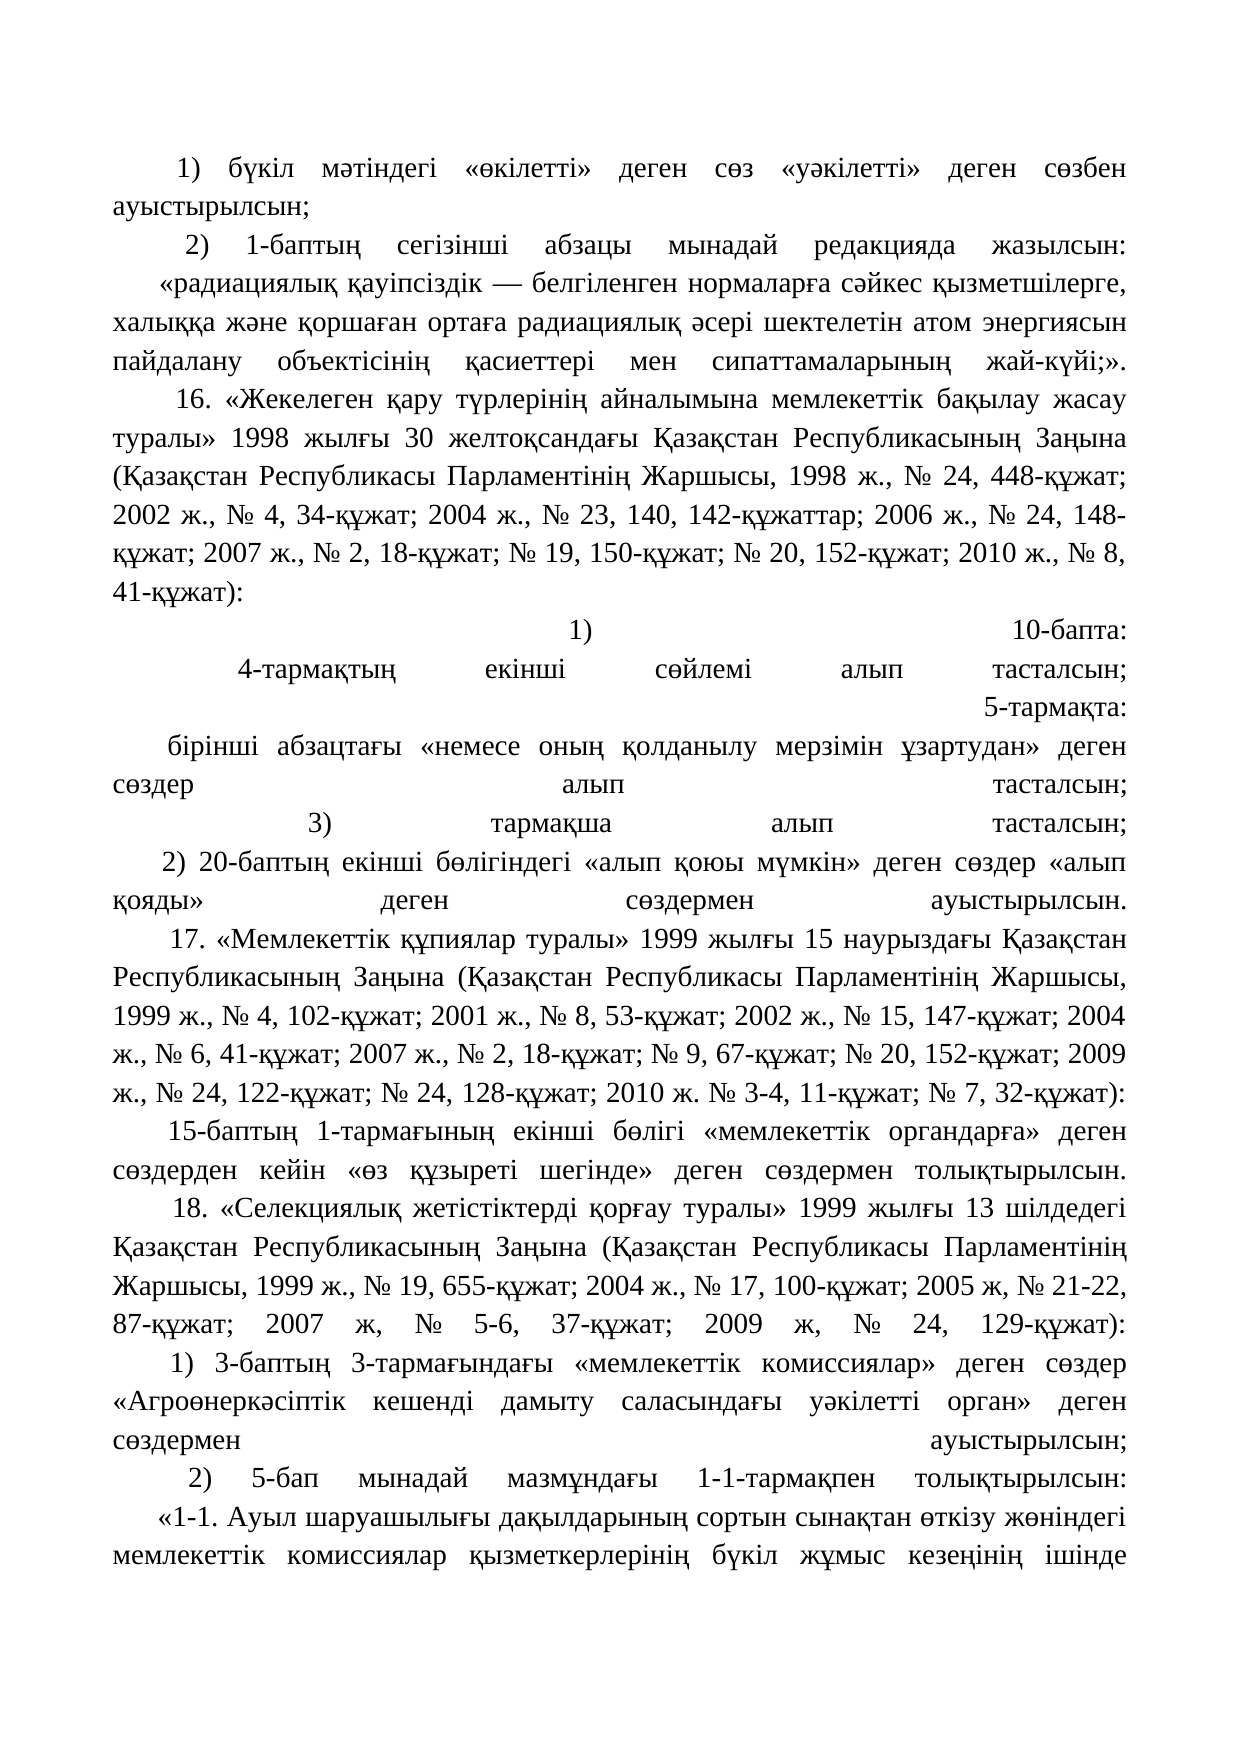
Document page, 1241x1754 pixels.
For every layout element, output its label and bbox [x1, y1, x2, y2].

text [112, 150, 1128, 1571]
